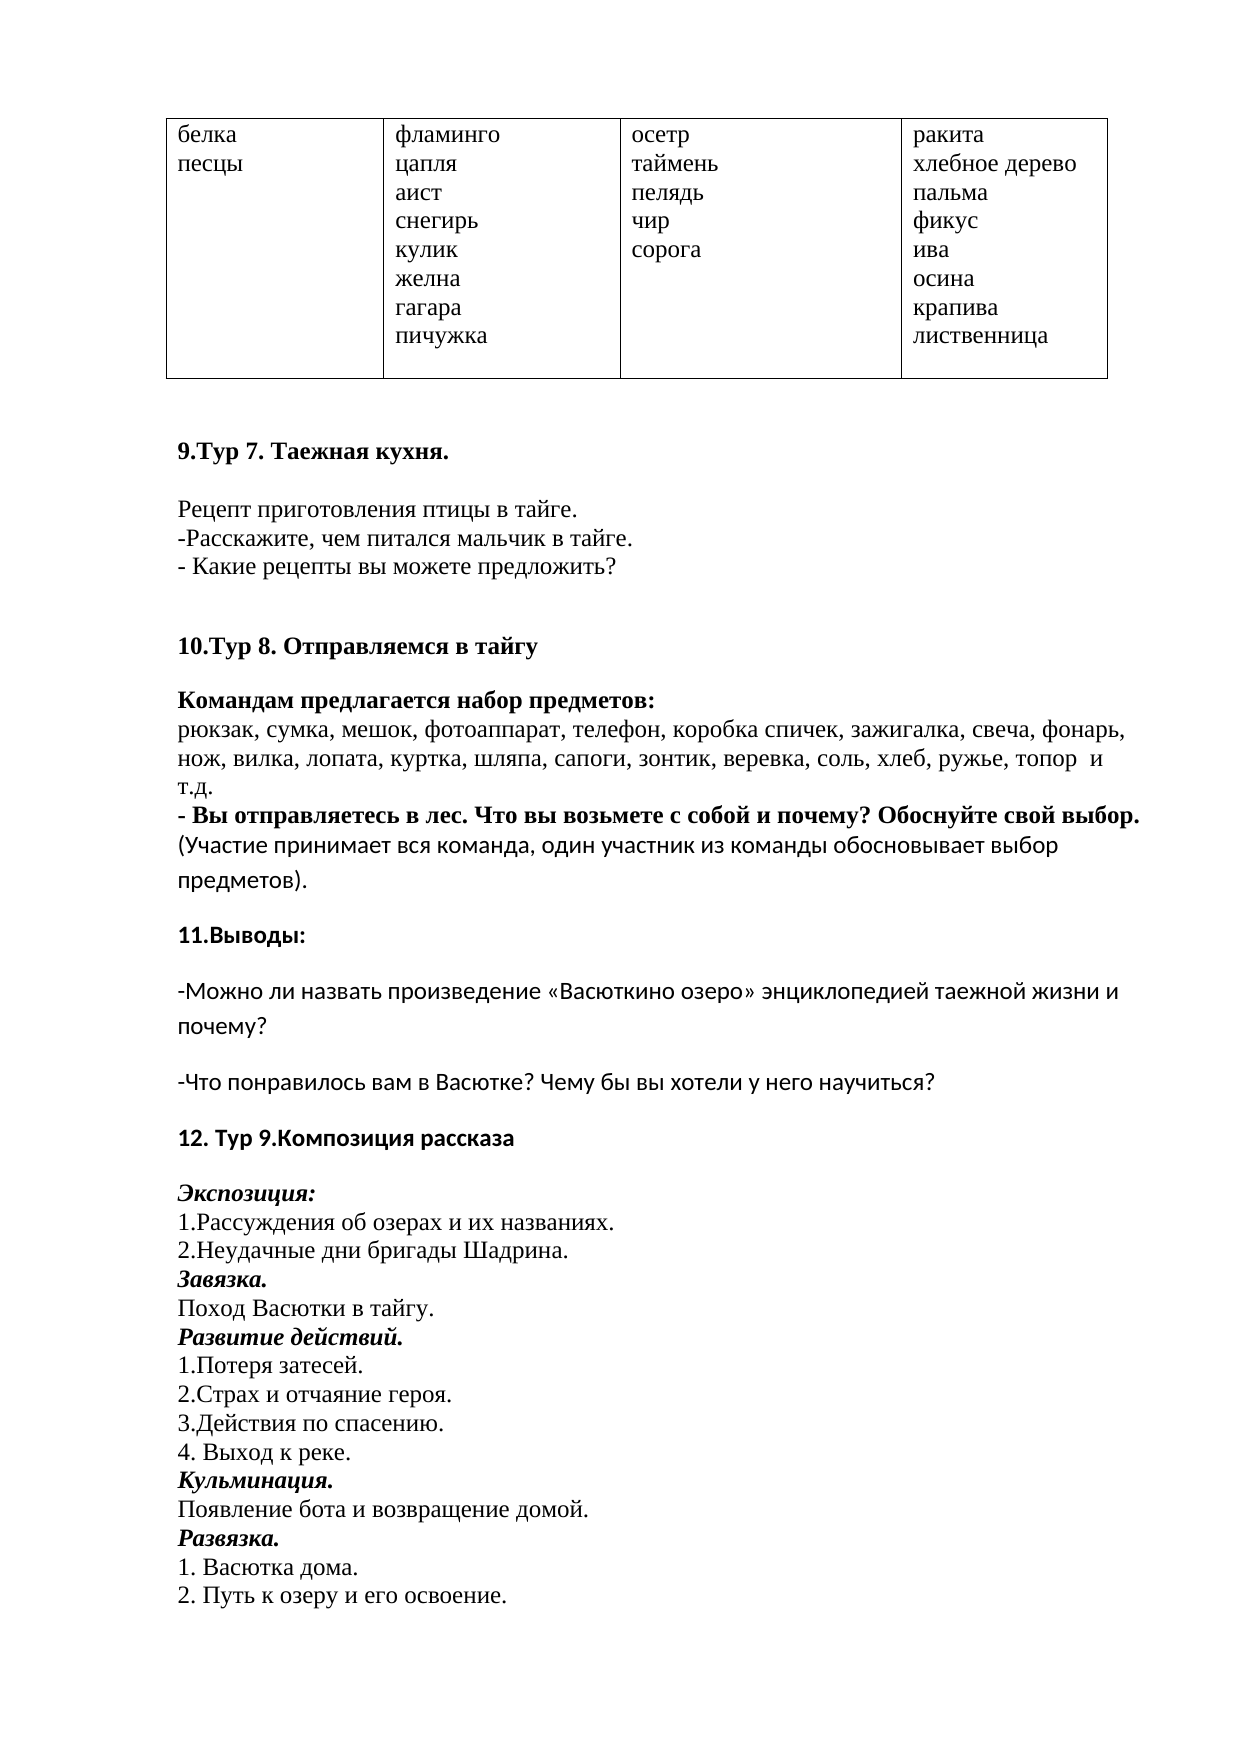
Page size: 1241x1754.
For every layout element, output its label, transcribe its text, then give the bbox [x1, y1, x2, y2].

text 4. Выход к реке. [177, 1437, 1152, 1466]
text Командам предлагается набор предметов: [177, 685, 1152, 714]
text Завязка. [177, 1264, 1152, 1293]
text -Можно ли назвать произведение «Васюткино озеро» энциклопедией таежной жизни и почему? [177, 976, 1152, 1041]
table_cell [621, 119, 901, 378]
text 2.Неудачные дни бригады Шадрина. [177, 1236, 1152, 1264]
text -Расскажите, чем питался мальчик в тайге. [177, 523, 1152, 551]
text Развязка. [177, 1523, 1152, 1552]
text Появление бота и возвращение домой. [177, 1494, 1152, 1523]
text -Что понравилось вам в Васютке? Чему бы вы хотели у него научиться? [177, 1066, 1152, 1097]
text 11.Выводы: [177, 920, 1152, 950]
text Развитие действий. [177, 1322, 1152, 1351]
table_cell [902, 119, 1107, 378]
text 12. Тур 9.Композиция рассказа [177, 1122, 1152, 1153]
text 2.Страх и отчаяние героя. [177, 1379, 1152, 1408]
text 1. Васютка дома. [177, 1552, 1152, 1581]
text - Вы отправляетесь в лес. Что вы возьмете с собой и почему? Обоснуйте свой выбор. [177, 800, 1152, 829]
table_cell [167, 119, 383, 378]
text 3.Действия по спасению. [177, 1408, 1152, 1437]
text 1.Рассуждения об озерах и их названиях. [177, 1207, 1152, 1236]
text Кульминация. [177, 1466, 1152, 1494]
text Рецепт приготовления птицы в тайге. [177, 494, 1152, 523]
text (Участие принимает вся команда, один участник из команды обосновывает выбор предметов). [177, 829, 1152, 894]
text рюкзак, сумка, мешок, фотоаппарат, телефон, коробка спичек, зажигалка, свеча, фонарь, нож, вилка, лопата, куртка, шляпа, сапоги, зонтик, веревка, соль, хлеб, ружье, топор и т.д. [177, 714, 1152, 800]
text Поход Васютки в тайгу. [177, 1293, 1152, 1322]
text 2. Путь к озеру и его освоение. [177, 1581, 1152, 1609]
text 9.Тур 7. Таежная кухня. [177, 436, 1152, 465]
text 1.Потеря затесей. [177, 1351, 1152, 1379]
text - Какие рецепты вы можете предложить? [177, 551, 1152, 580]
text 10.Тур 8. Отправляемся в тайгу [177, 631, 1152, 660]
text Экспозиция: [177, 1178, 1152, 1207]
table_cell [384, 119, 620, 378]
